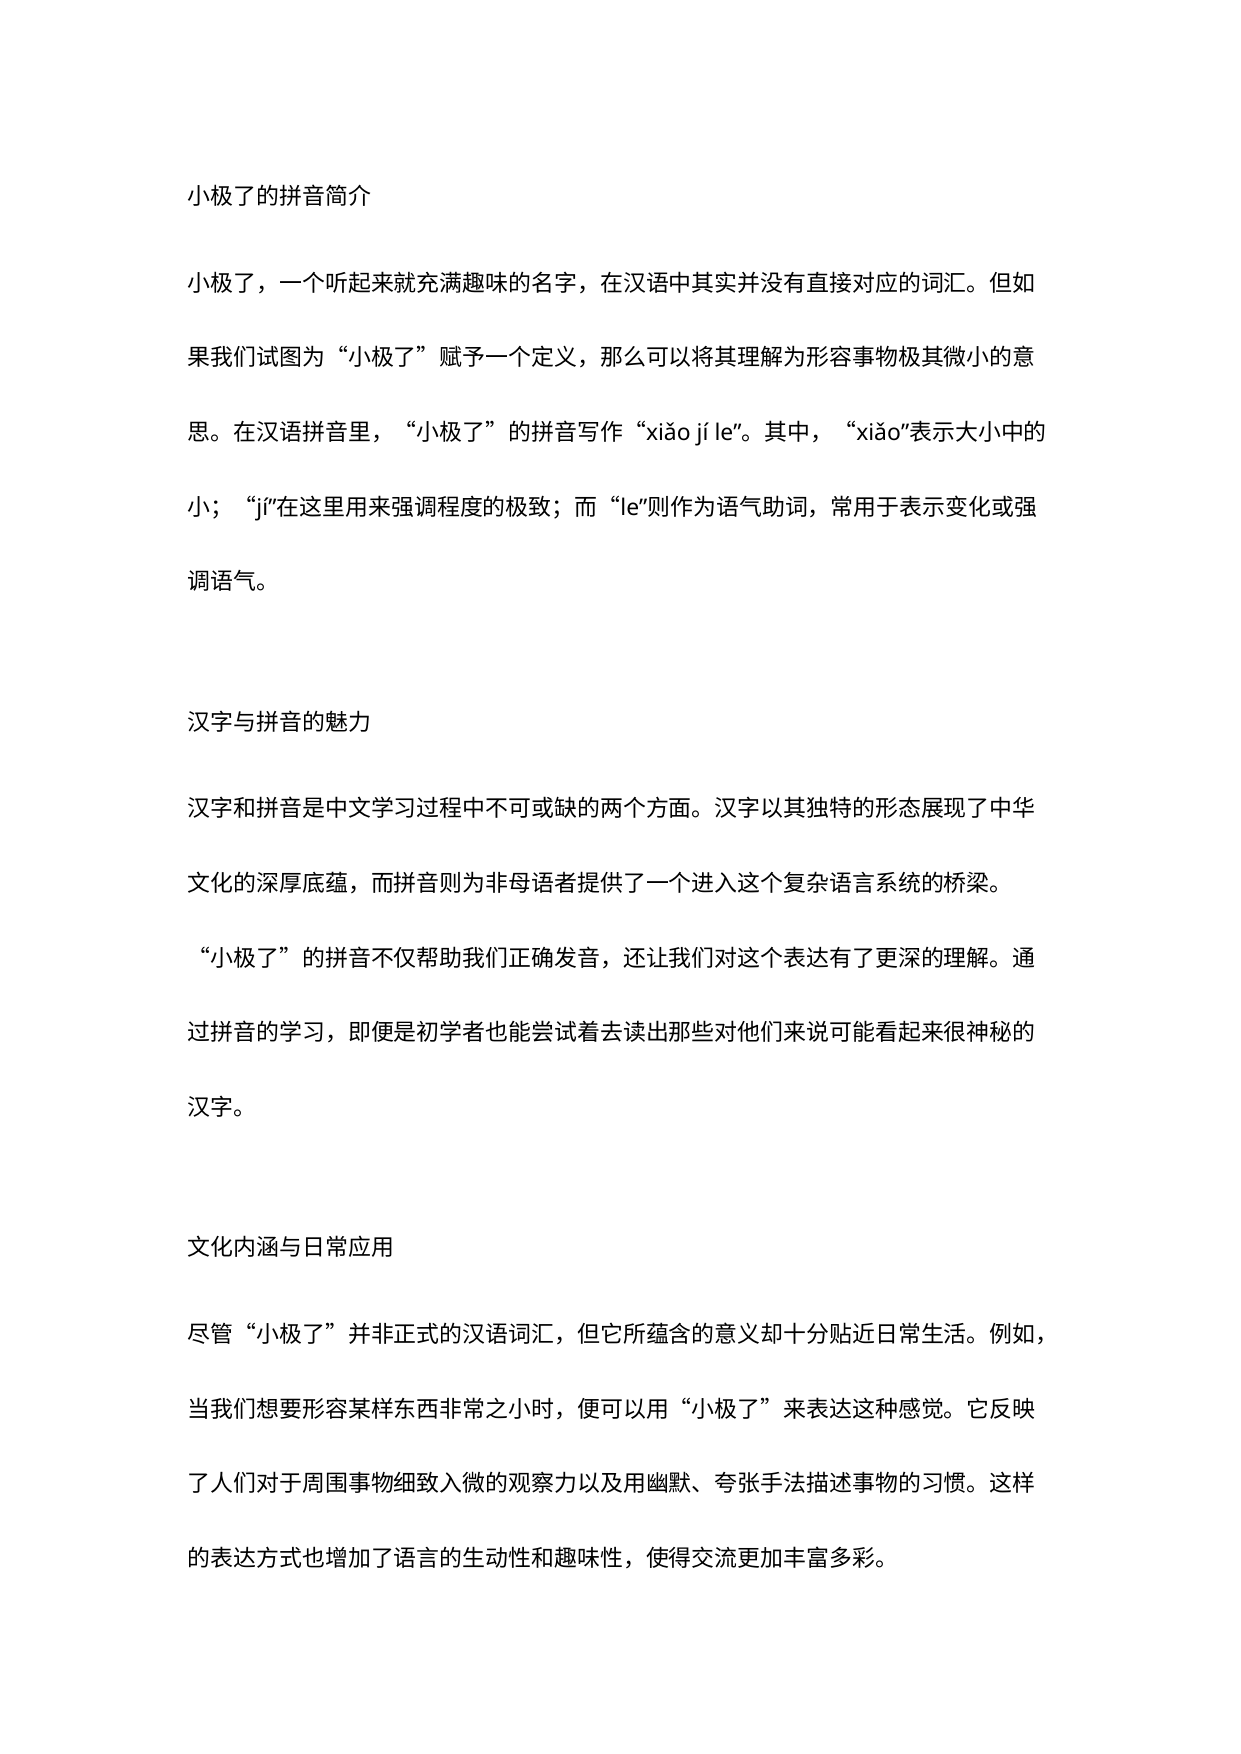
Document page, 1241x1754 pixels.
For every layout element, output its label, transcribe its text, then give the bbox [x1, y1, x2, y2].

text 尽管“小极了”并非正式的汉语词汇，但它所蕴含的意义却十分贴近日常生活。例如，当我们想要形容某样东西非常之小时，便可以用“小极了”来表达这种感觉。它反映了人们对于周围事物细致入微的观察力以及用幽默、夸张手法描述事物的习惯。这样的表达方式也增加了语言的生动性和趣味性，使得交流更加丰富多彩。 [187, 1300, 1053, 1589]
text 小极了的拼音简介 [187, 162, 1053, 227]
text 汉字和拼音是中文学习过程中不可或缺的两个方面。汉字以其独特的形态展现了中华文化的深厚底蕴，而拼音则为非母语者提供了一个进入这个复杂语言系统的桥梁。“小极了”的拼音不仅帮助我们正确发音，还让我们对这个表达有了更深的理解。通过拼音的学习，即便是初学者也能尝试着去读出那些对他们来说可能看起来很神秘的汉字。 [187, 774, 1053, 1138]
text 文化内涵与日常应用 [187, 1213, 1053, 1278]
text 小极了，一个听起来就充满趣味的名字，在汉语中其实并没有直接对应的词汇。但如果我们试图为“小极了”赋予一个定义，那么可以将其理解为形容事物极其微小的意思。在汉语拼音里，“小极了”的拼音写作“xiǎo jí le”。其中，“xiǎo”表示大小中的小；“jí”在这里用来强调程度的极致；而“le”则作为语气助词，常用于表示变化或强调语气。 [187, 248, 1053, 612]
text 汉字与拼音的魅力 [187, 688, 1053, 753]
